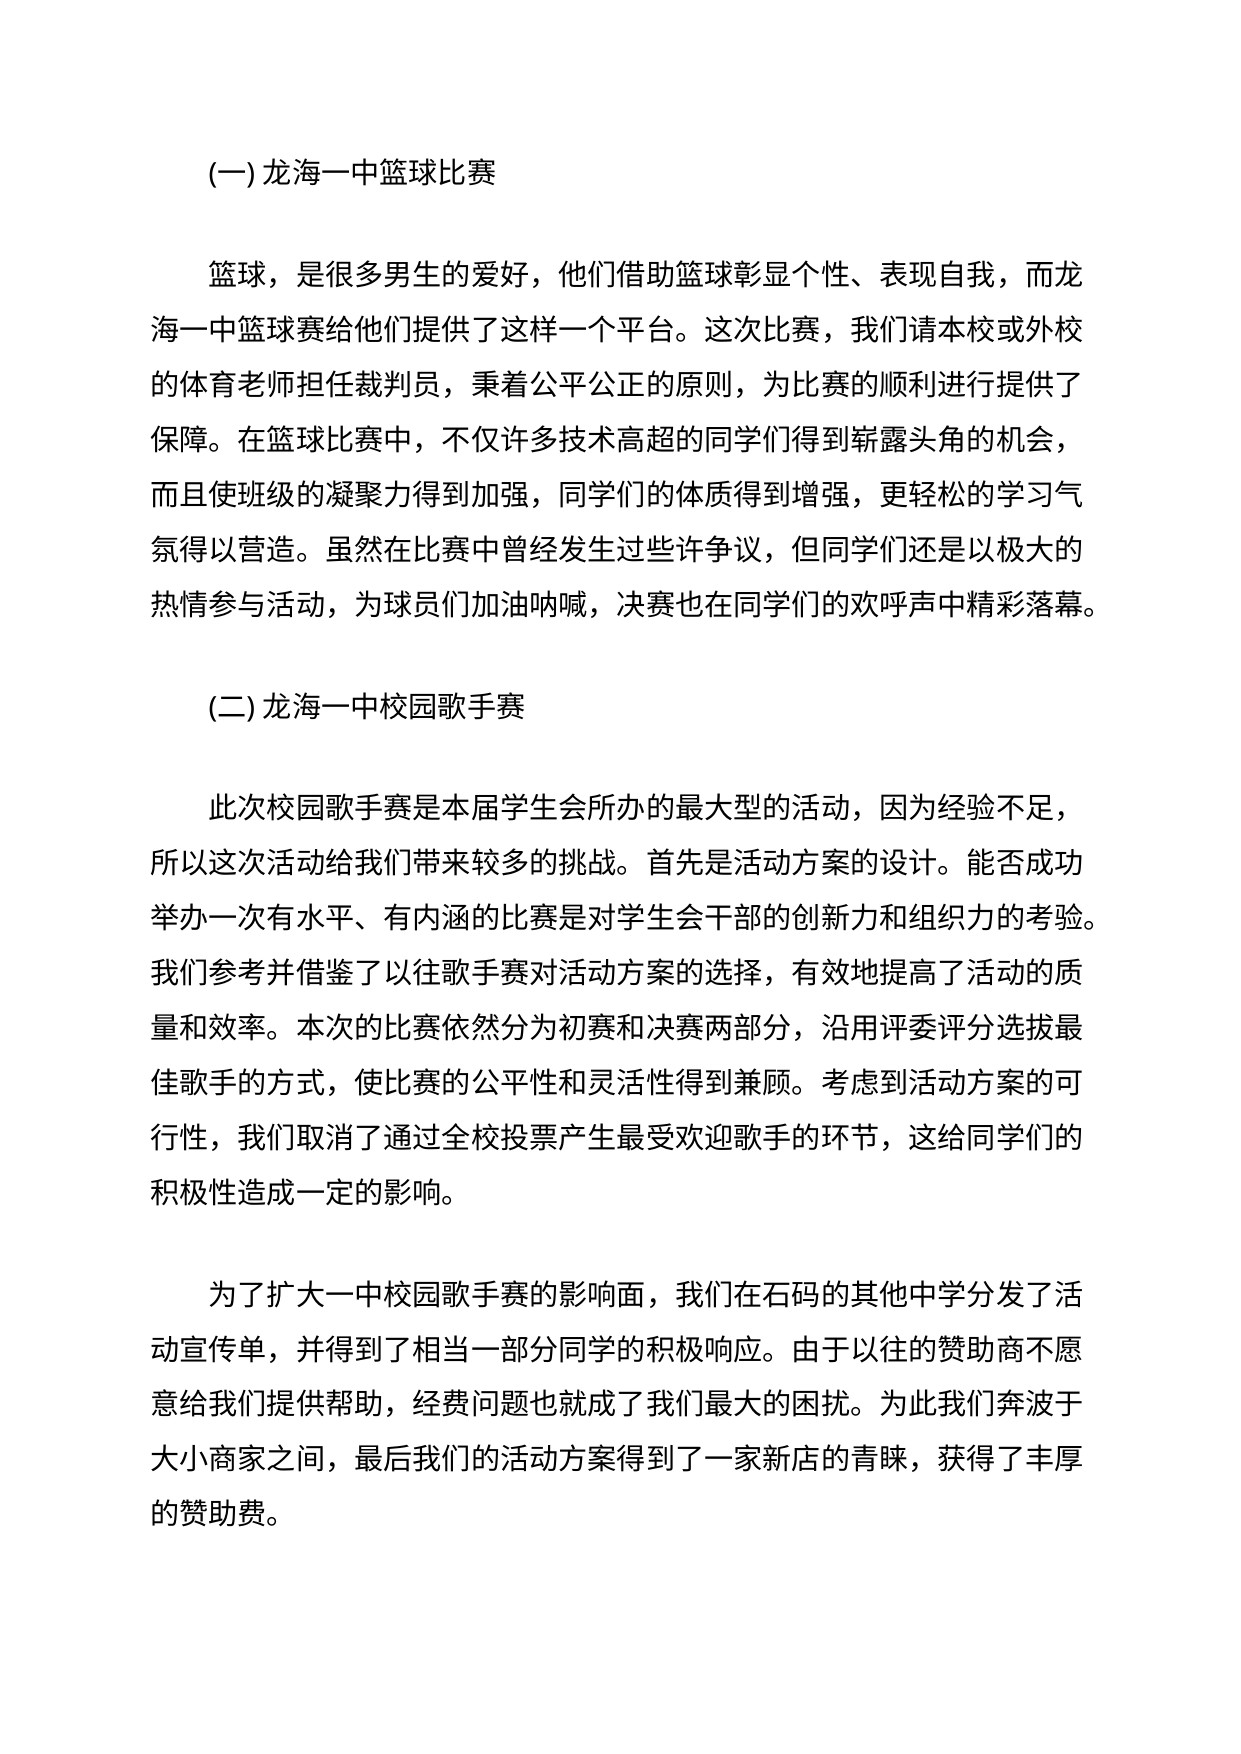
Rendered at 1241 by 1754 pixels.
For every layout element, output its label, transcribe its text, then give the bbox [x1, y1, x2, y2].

text 此次校园歌手赛是本届学生会所办的最大型的活动，因为经验不足，所以这次活动给我们带来较多的挑战。首先是活动方案的设计。能否成功举办一次有水平、有内涵的比赛是对学生会干部的创新力和组织力的考验。我们参考并借鉴了以往歌手赛对活动方案的选择，有效地提高了活动的质量和效率。本次的比赛依然分为初赛和决赛两部分，沿用评委评分选拔最佳歌手的方式，使比赛的公平性和灵活性得到兼顾。考虑到活动方案的可行性，我们取消了通过全校投票产生最受欢迎歌手的环节，这给同学们的积极性造成一定的影响。 [150, 785, 1090, 1212]
text 篮球，是很多男生的爱好，他们借助篮球彰显个性、表现自我，而龙海一中篮球赛给他们提供了这样一个平台。这次比赛，我们请本校或外校的体育老师担任裁判员，秉着公平公正的原则，为比赛的顺利进行提供了保障。在篮球比赛中，不仅许多技术高超的同学们得到崭露头角的机会，而且使班级的凝聚力得到加强，同学们的体质得到增强，更轻松的学习气氛得以营造。虽然在比赛中曾经发生过些许争议，但同学们还是以极大的热情参与活动，为球员们加油呐喊，决赛也在同学们的欢呼声中精彩落幕。 [150, 252, 1090, 624]
text 为了扩大一中校园歌手赛的影响面，我们在石码的其他中学分发了活动宣传单，并得到了相当一部分同学的积极响应。由于以往的赞助商不愿意给我们提供帮助，经费问题也就成了我们最大的困扰。为此我们奔波于大小商家之间，最后我们的活动方案得到了一家新店的青睐，获得了丰厚的赞助费。 [150, 1271, 1090, 1533]
text (一) 龙海一中篮球比赛 [150, 150, 1090, 192]
text (二) 龙海一中校园歌手赛 [150, 683, 1090, 726]
